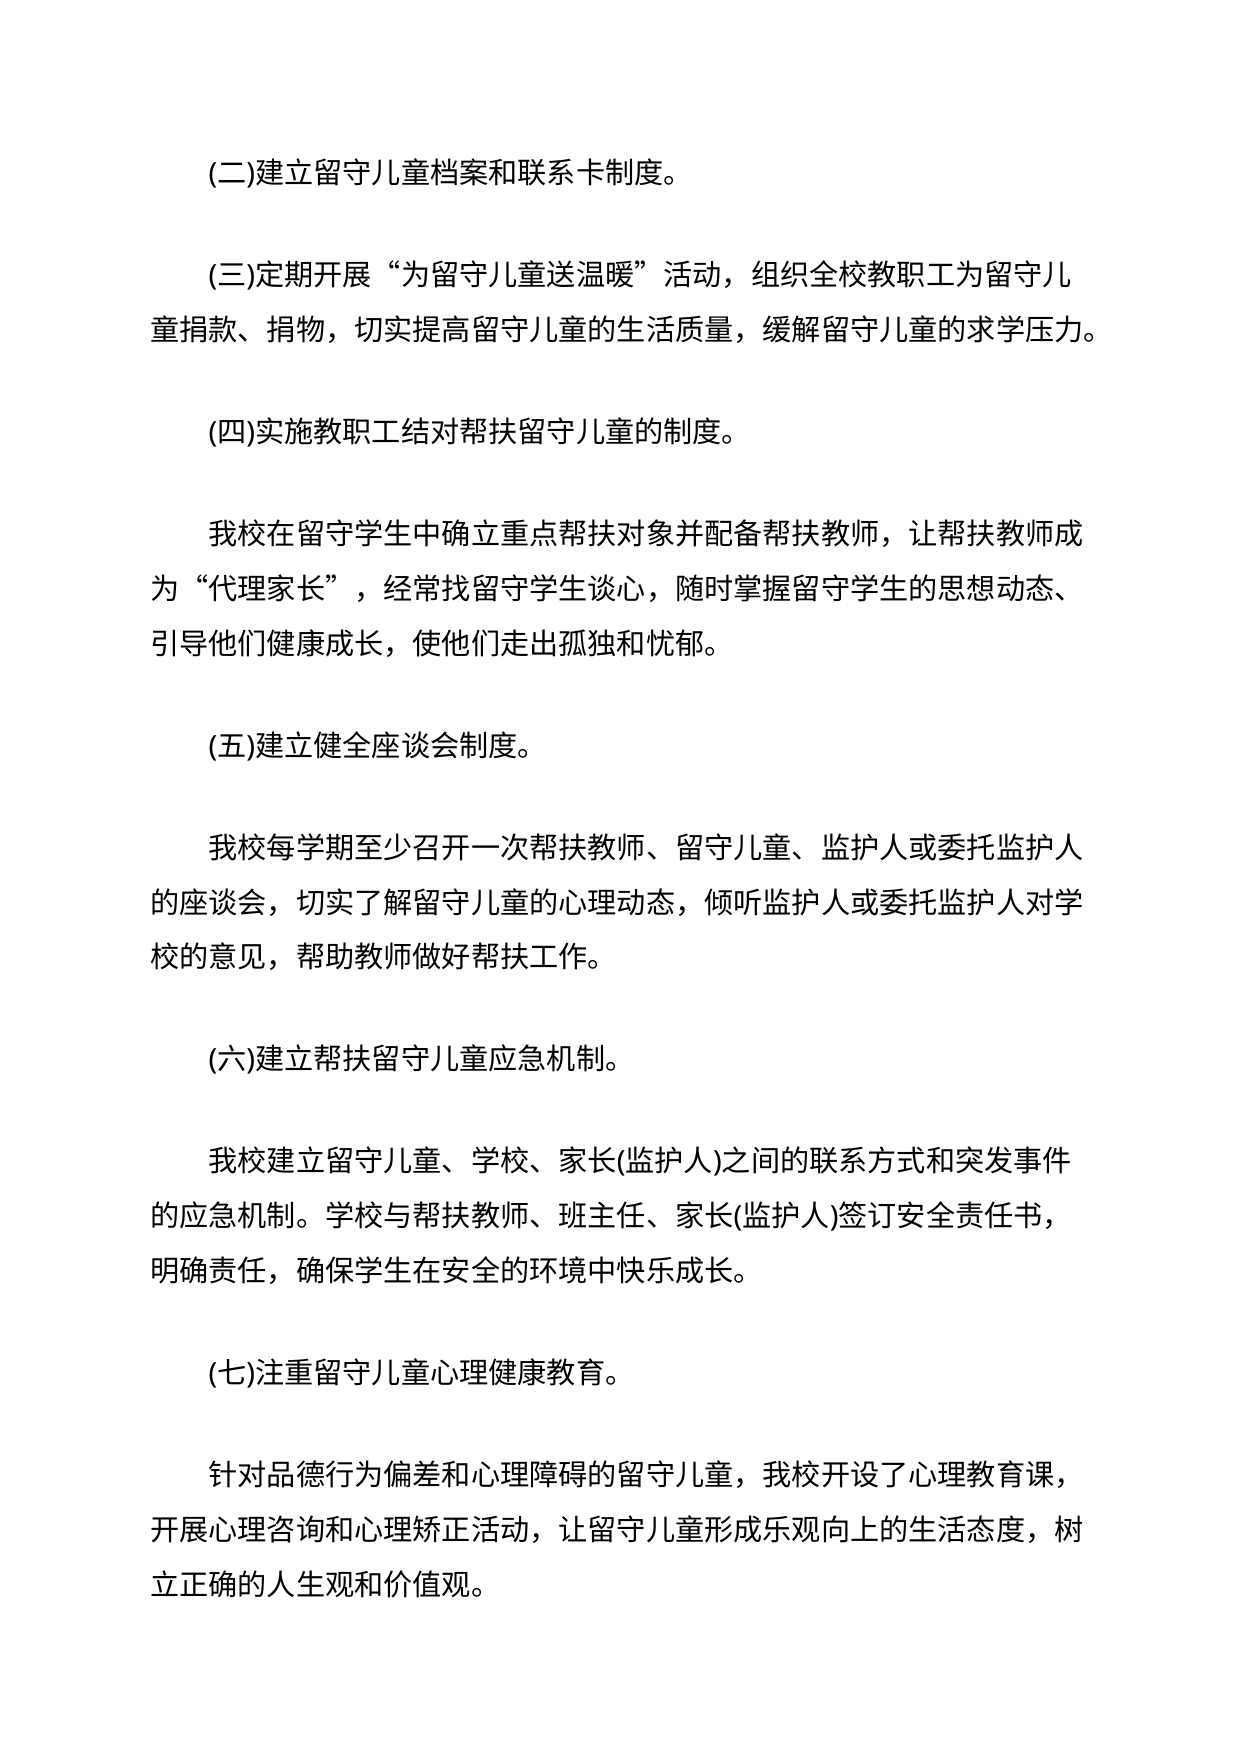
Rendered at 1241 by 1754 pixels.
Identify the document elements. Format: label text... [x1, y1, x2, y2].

text (四)实施教职工结对帮扶留守儿童的制度。 [150, 409, 1090, 451]
text (五)建立健全座谈会制度。 [150, 722, 1090, 765]
text (七)注重留守儿童心理健康教育。 [150, 1349, 1090, 1392]
text 我校建立留守儿童、学校、家长(监护人)之间的联系方式和突发事件的应急机制。学校与帮扶教师、班主任、家长(监护人)签订安全责任书，明确责任，确保学生在安全的环境中快乐成长。 [150, 1138, 1090, 1290]
text (二)建立留守儿童档案和联系卡制度。 [150, 150, 1090, 192]
text 我校在留守学生中确立重点帮扶对象并配备帮扶教师，让帮扶教师成为“代理家长”，经常找留守学生谈心，随时掌握留守学生的思想动态、引导他们健康成长，使他们走出孤独和忧郁。 [150, 511, 1090, 663]
text (六)建立帮扶留守儿童应急机制。 [150, 1036, 1090, 1078]
text (三)定期开展“为留守儿童送温暖”活动，组织全校教职工为留守儿童捐款、捐物，切实提高留守儿童的生活质量，缓解留守儿童的求学压力。 [150, 252, 1090, 349]
text 针对品德行为偏差和心理障碍的留守儿童，我校开设了心理教育课，开展心理咨询和心理矫正活动，让留守儿童形成乐观向上的生活态度，树立正确的人生观和价值观。 [150, 1452, 1090, 1604]
text 我校每学期至少召开一次帮扶教师、留守儿童、监护人或委托监护人的座谈会，切实了解留守儿童的心理动态，倾听监护人或委托监护人对学校的意见，帮助教师做好帮扶工作。 [150, 824, 1090, 976]
